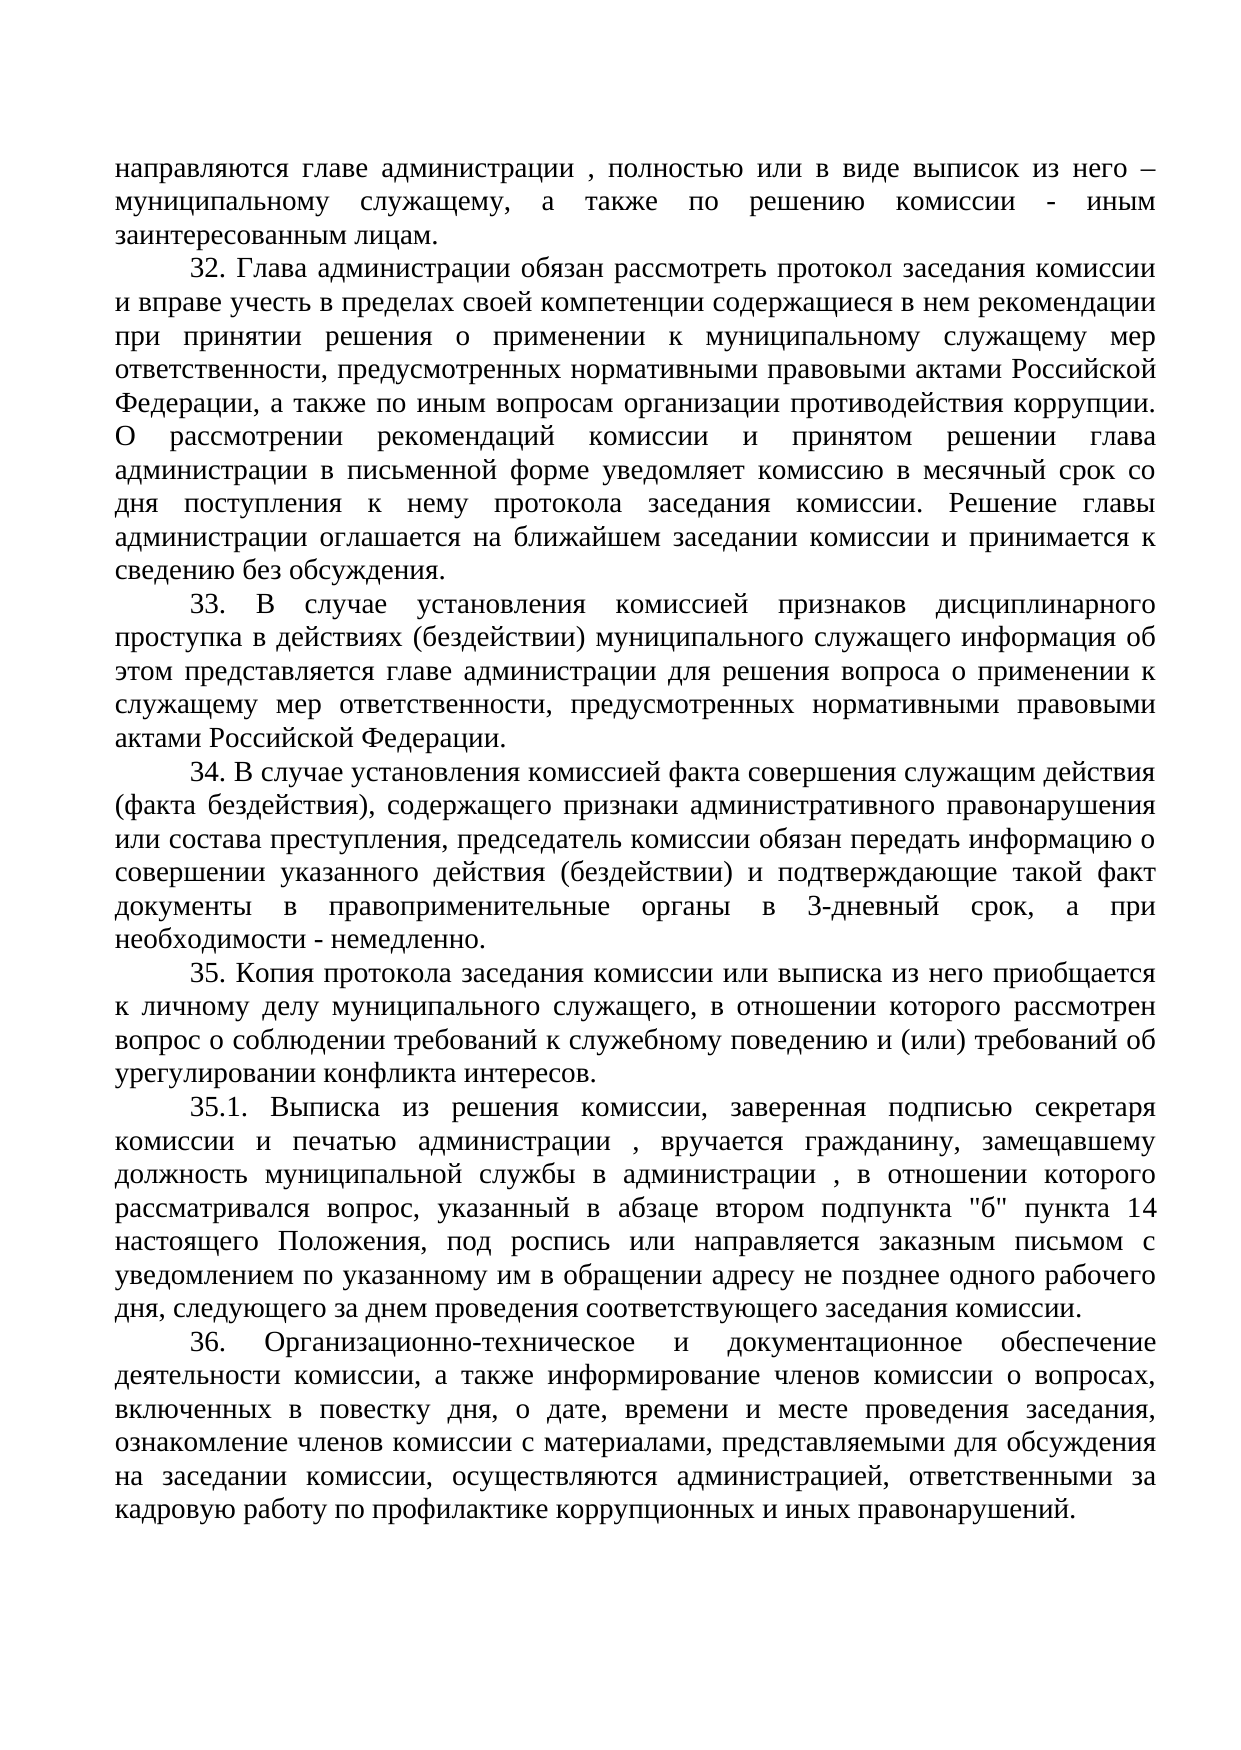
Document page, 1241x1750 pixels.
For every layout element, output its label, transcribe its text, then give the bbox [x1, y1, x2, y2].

text 35. Копия протокола заседания комиссии или выписка из него приобщается к личному делу муниципального служащего, в отношении которого рассмотрен вопрос о соблюдении требований к служебному поведению и (или) требований об урегулировании конфликта интересов. [114, 955, 1157, 1089]
text 32. Глава администрации обязан рассмотреть протокол заседания комиссии и вправе учесть в пределах своей компетенции содержащиеся в нем рекомендации при принятии решения о применении к муниципальному служащему мер ответственности, предусмотренных нормативными правовыми актами Российской Федерации, а также по иным вопросам организации противодействия коррупции. О рассмотрении рекомендаций комиссии и принятом решении глава администрации в письменной форме уведомляет комиссию в месячный срок со дня поступления к нему протокола заседания комиссии. Решение главы администрации оглашается на ближайшем заседании комиссии и принимается к сведению без обсуждения. [114, 251, 1157, 586]
text 36. Организационно-техническое и документационное обеспечение деятельности комиссии, а также информирование членов комиссии о вопросах, включенных в повестку дня, о дате, времени и месте проведения заседания, ознакомление членов комиссии с материалами, представляемыми для обсуждения на заседании комиссии, осуществляются администрацией, ответственными за кадровую работу по профилактике коррупционных и иных правонарушений. [114, 1324, 1157, 1525]
text 33. В случае установления комиссией признаков дисциплинарного проступка в действиях (бездействии) муниципального служащего информация об этом представляется главе администрации для решения вопроса о применении к служащему мер ответственности, предусмотренных нормативными правовыми актами Российской Федерации. [114, 586, 1157, 754]
text 34. В случае установления комиссией факта совершения служащим действия (факта бездействия), содержащего признаки административного правонарушения или состава преступления, председатель комиссии обязан передать информацию о совершении указанного действия (бездействии) и подтверждающие такой факт документы в правоприменительные органы в 3-дневный срок, а при необходимости - немедленно. [114, 754, 1157, 955]
text 35.1. Выписка из решения комиссии, заверенная подписью секретаря комиссии и печатью администрации , вручается гражданину, замещавшему должность муниципальной службы в администрации , в отношении которого рассматривался вопрос, указанный в абзаце втором подпункта "б" пункта 14 настоящего Положения, под роспись или направляется заказным письмом с уведомлением по указанному им в обращении адресу не позднее одного рабочего дня, следующего за днем проведения соответствующего заседания комиссии. [114, 1089, 1157, 1324]
